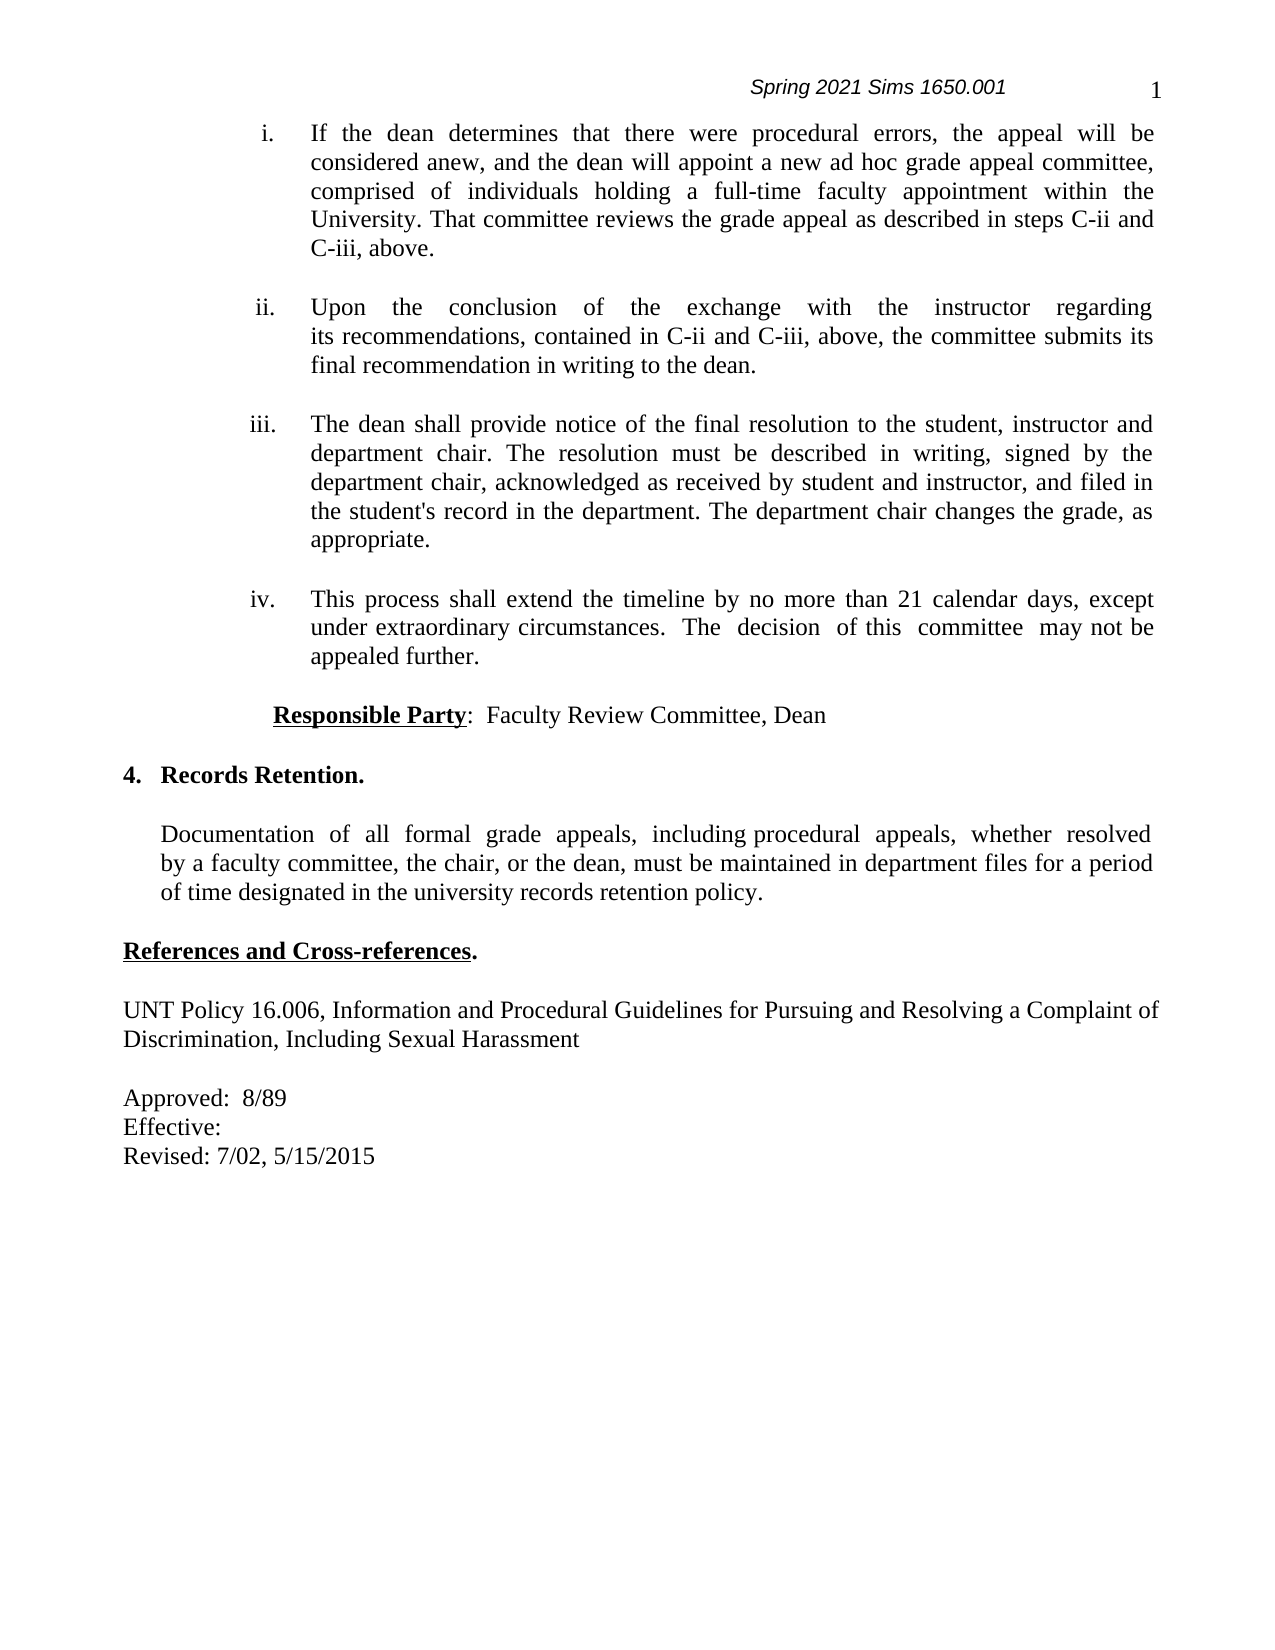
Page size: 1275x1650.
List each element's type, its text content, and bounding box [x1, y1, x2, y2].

text Approved: 8/89 [123, 1083, 1162, 1112]
text References and Cross-references. [123, 936, 1162, 965]
text ii. Upon the conclusion of the exchange with the instructor regarding its recommendations, contained in C-ii and C-iii, above, the committee submits its final recommendation in writing to the dean. [255, 292, 1154, 379]
text Responsible Party: Faculty Review Committee, Dean [273, 701, 1162, 729]
text Discrimination, Including Sexual Harassment [123, 1024, 1162, 1053]
text i. If the dean determines that there were procedural errors, the appeal will be considered anew, and the dean will appoint a new ad hoc grade appeal committee, comprised of individuals holding a full-time faculty appointment within the University. That committee reviews the grade appeal as described in steps C-ii and C-iii, above. [261, 118, 1155, 262]
text iii. The dean shall provide notice of the final resolution to the student, instructor and department chair. The resolution must be described in writing, signed by the department chair, acknowledged as received by student and instructor, and filed in the student's record in the department. The department chair changes the grade, as appropriate. [249, 409, 1154, 553]
text UNT Policy 16.006, Information and Procedural Guidelines for Pursuing and Resolving a Complaint of [123, 995, 1162, 1024]
text Effective: [123, 1112, 1162, 1141]
text iv. This process shall extend the timeline by no more than 21 calendar days, except under extraordinary circumstances. The decision of this committee may not be appealed further. [250, 584, 1155, 670]
text Documentation of all formal grade appeals, including procedural appeals, whether resolved by a faculty committee, the chair, or the dean, must be maintained in department files for a period of time designated in the university records retention policy. [160, 819, 1154, 906]
text Revised: 7/02, 5/15/2015 [123, 1141, 1162, 1169]
text 4. Records Retention. [123, 760, 1162, 788]
